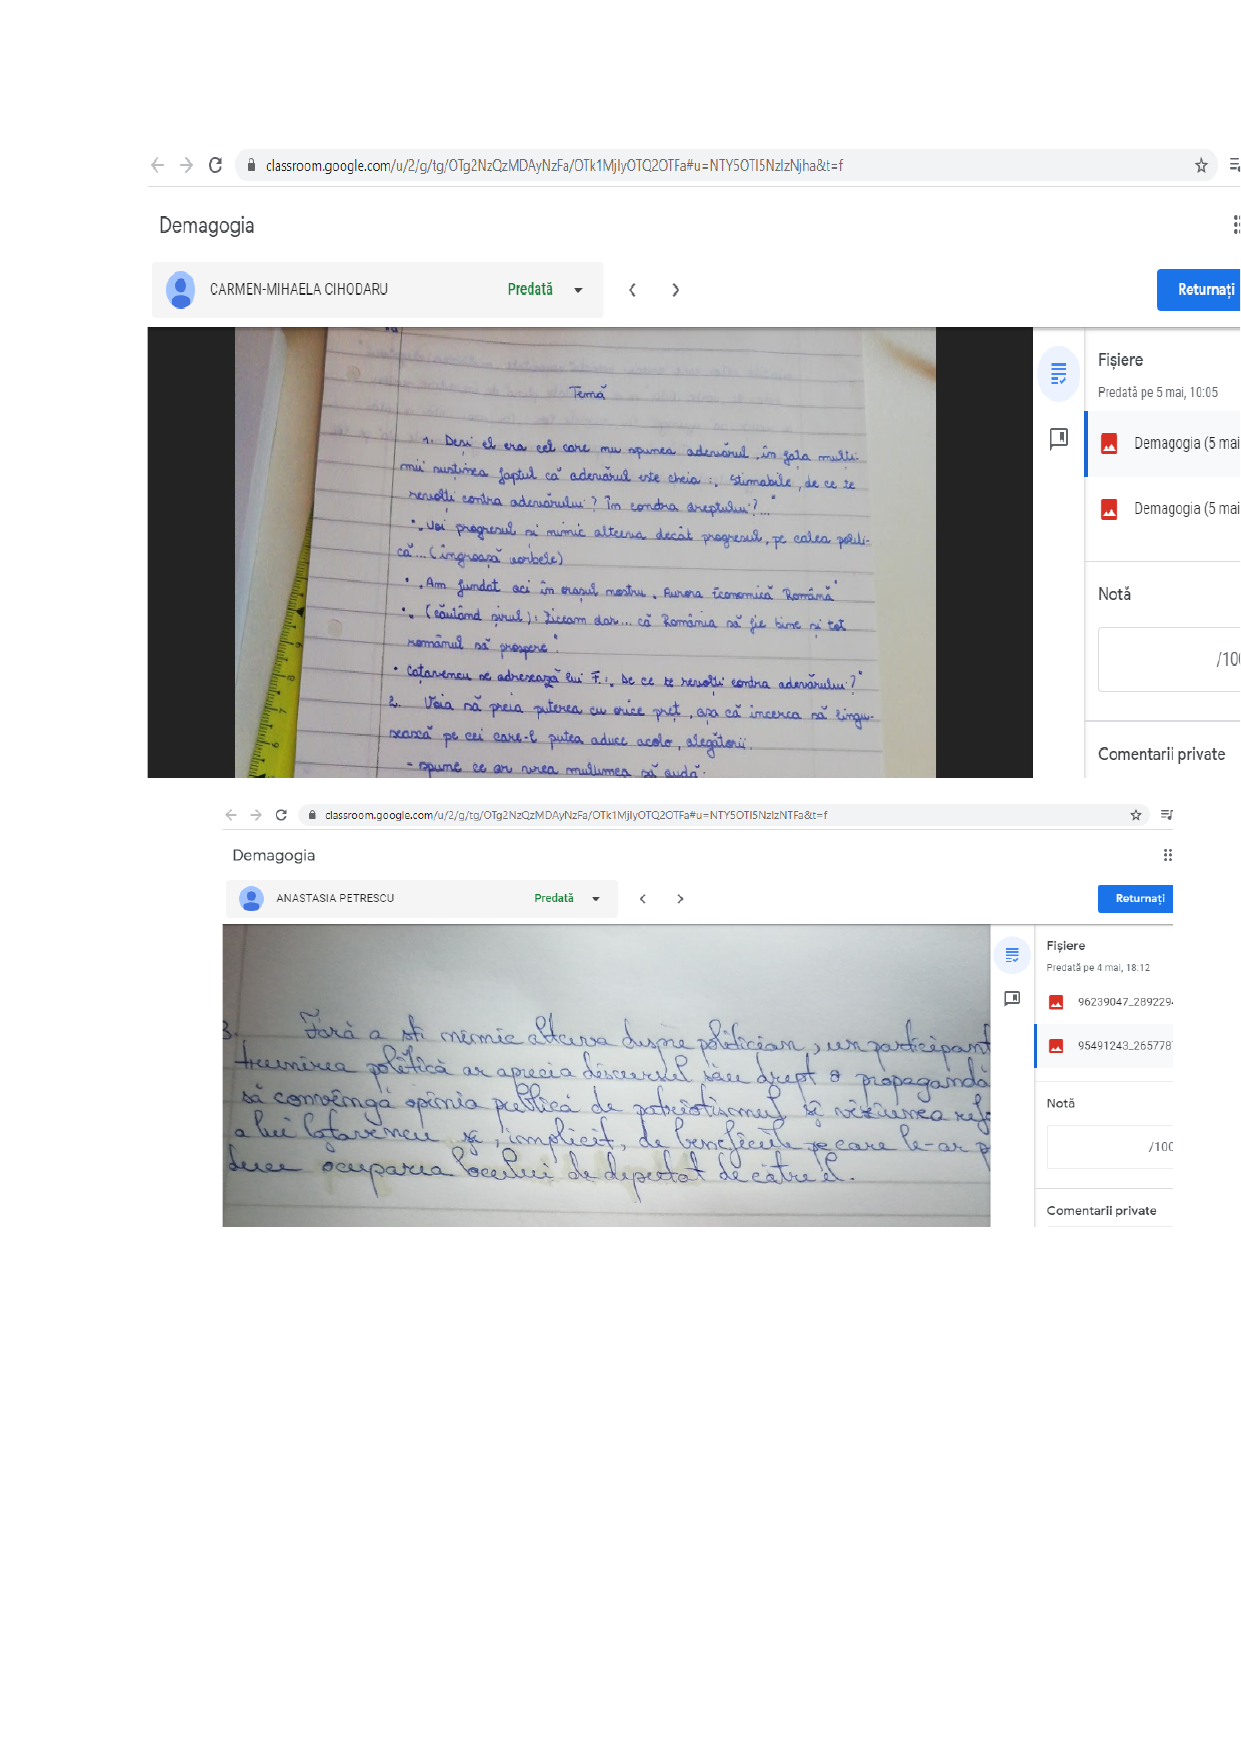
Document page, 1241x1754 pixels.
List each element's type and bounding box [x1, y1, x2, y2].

picture [147, 147, 1241, 778]
picture [222, 802, 1173, 1227]
